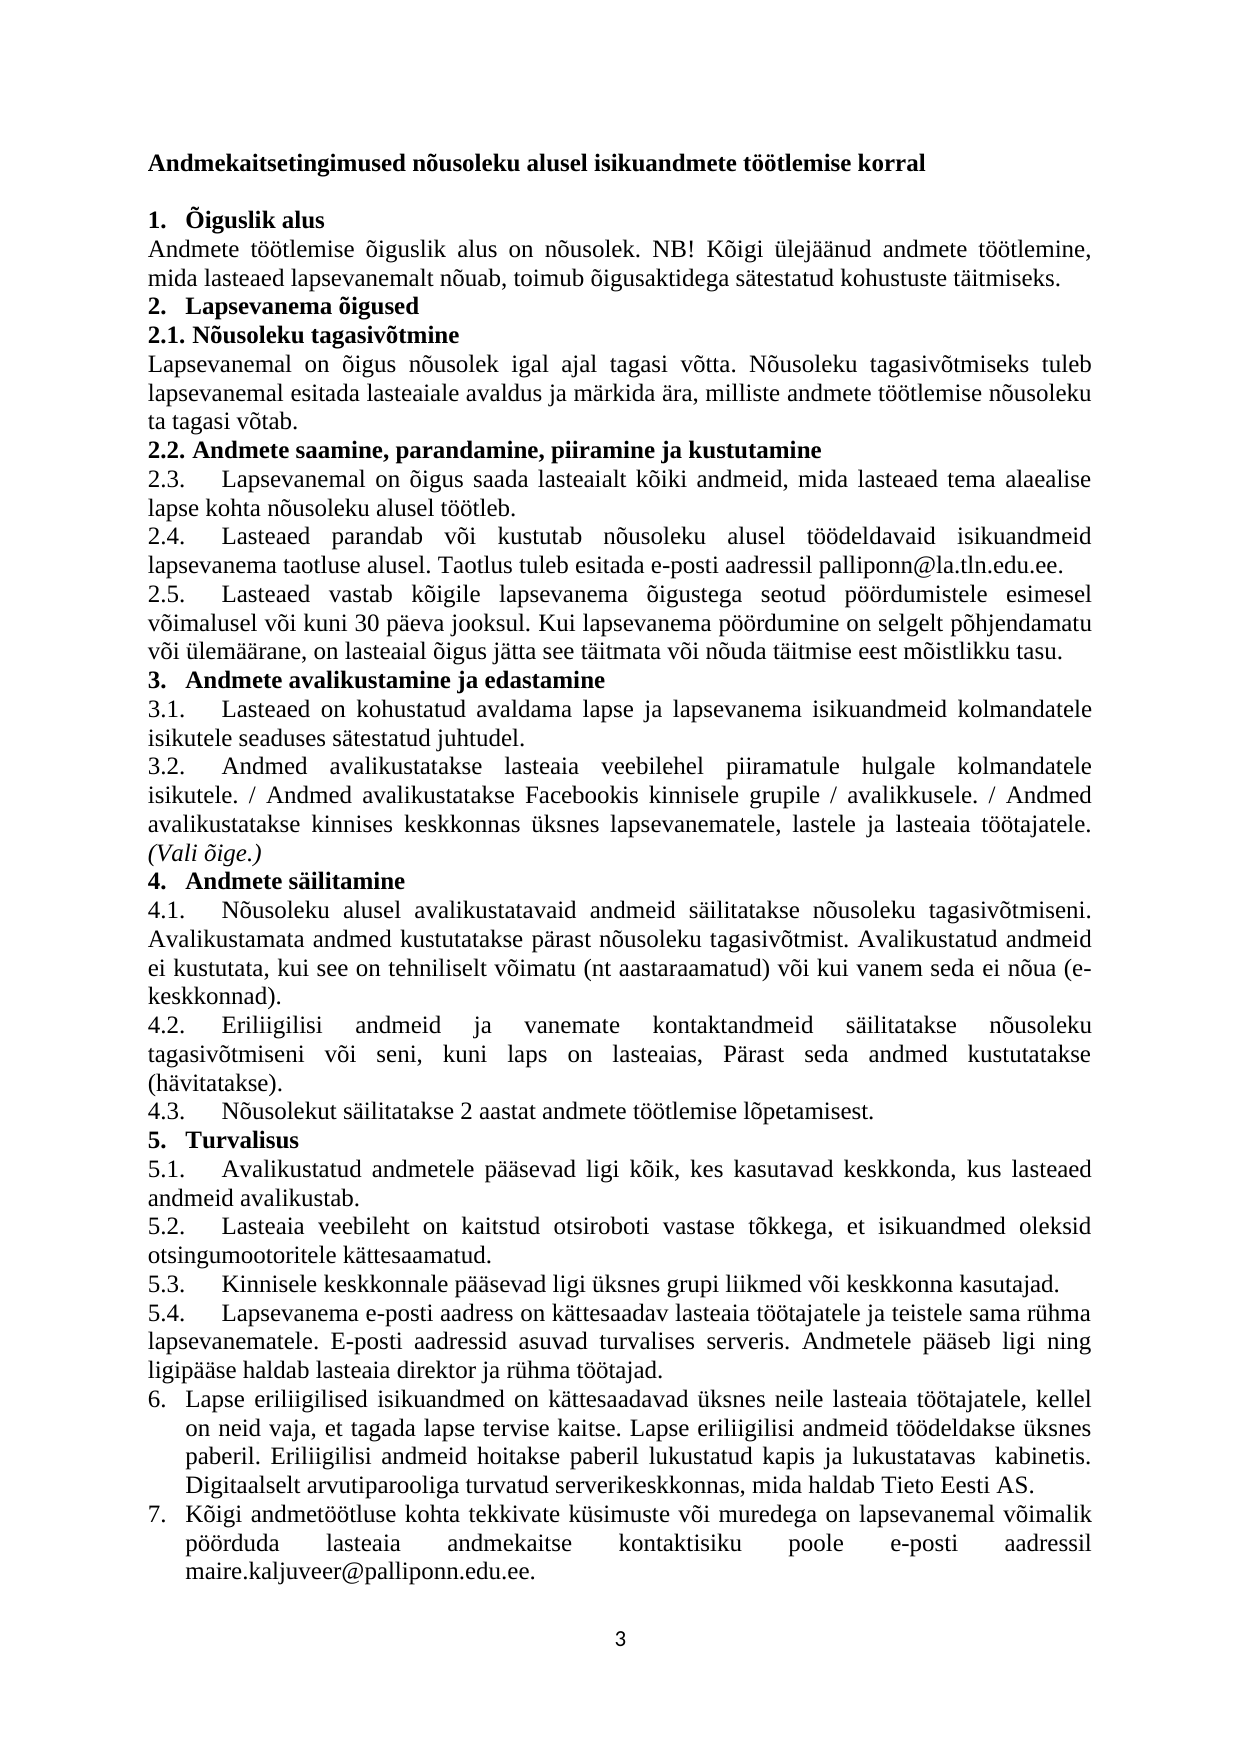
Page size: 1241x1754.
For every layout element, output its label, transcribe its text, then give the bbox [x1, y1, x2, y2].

list Nõusolekut säilitatakse 2 aastat andmete töötlemise lõpetamisest. [148, 1096, 1093, 1125]
list Andmed avalikustatakse lasteaia veebilehel piiramatule hulgale kolmandatele isikutele. / Andmed avalikustatakse Facebookis kinnisele grupile / avalikkusele. / Andmed avalikustatakse kinnises keskkonnas üksnes lapsevanematele, lastele ja lasteaia töötajatele. (Vali õige.) [148, 751, 1093, 866]
list Õiguslik alus [148, 205, 1093, 234]
list Lasteaia veebileht on kaitstud otsiroboti vastase tõkkega, et isikuandmed oleksid otsingumootoritele kättesaamatud. [148, 1211, 1093, 1269]
list Kinnisele keskkonnale pääsevad ligi üksnes grupi liikmed või keskkonna kasutajad. [148, 1269, 1093, 1298]
list Eriliigilisi andmeid ja vanemate kontaktandmeid säilitatakse nõusoleku tagasivõtmiseni või seni, kuni laps on lasteaias, Pärast seda andmed kustutatakse (hävitatakse). [148, 1010, 1093, 1096]
list Andmete saamine, parandamine, piiramine ja kustutamine [148, 435, 1093, 464]
list Kõigi andmetöötluse kohta tekkivate küsimuste või muredega on lapsevanemal võimalik pöörduda lasteaia andmekaitse kontaktisiku poole e-posti aadressil maire.kaljuveer@palliponn.edu.ee. [148, 1499, 1093, 1585]
list Nõusoleku alusel avalikustatavaid andmeid säilitatakse nõusoleku tagasivõtmiseni. Avalikustamata andmed kustutatakse pärast nõusoleku tagasivõtmist. Avalikustatud andmeid ei kustutata, kui see on tehniliselt võimatu (nt aastaraamatud) või kui vanem seda ei nõua (e-keskkonnad). [148, 895, 1093, 1010]
list Lapse eriliigilised isikuandmed on kättesaadavad üksnes neile lasteaia töötajatele, kellel on neid vaja, et tagada lapse tervise kaitse. Lapse eriliigilisi andmeid töödeldakse üksnes paberil. Eriliigilisi andmeid hoitakse paberil lukustatud kapis ja lukustatavas kabinetis. Digitaalselt arvutiparooliga turvatud serverikeskkonnas, mida haldab Tieto Eesti AS. [148, 1384, 1093, 1499]
list Andmete avalikustamine ja edastamine [148, 665, 1093, 694]
list Lapsevanema õigused [148, 291, 1093, 320]
list Turvalisus [148, 1125, 1093, 1154]
list Andmete säilitamine [148, 866, 1093, 895]
list Nõusoleku tagasivõtmine [148, 320, 1093, 349]
list Lasteaed parandab või kustutab nõusoleku alusel töödeldavaid isikuandmeid lapsevanema taotluse alusel. Taotlus tuleb esitada e-posti aadressil palliponn@la.tln.edu.ee. [148, 521, 1093, 579]
list Lapsevanemal on õigus saada lasteaialt kõiki andmeid, mida lasteaed tema alaealise lapse kohta nõusoleku alusel töötleb. [148, 464, 1093, 521]
text Lapsevanemal on õigus nõusolek igal ajal tagasi võtta. Nõusoleku tagasivõtmiseks tuleb lapsevanemal esitada lasteaiale avaldus ja märkida ära, milliste andmete töötlemise nõusoleku ta tagasi võtab. [148, 349, 1093, 435]
list Lasteaed on kohustatud avaldama lapse ja lapsevanema isikuandmeid kolmandatele isikutele seaduses sätestatud juhtudel. [148, 694, 1093, 751]
list Lasteaed vastab kõigile lapsevanema õigustega seotud pöördumistele esimesel võimalusel või kuni 30 päeva jooksul. Kui lapsevanema pöördumine on selgelt põhjendamatu või ülemäärane, on lasteaial õigus jätta see täitmata või nõuda täitmise eest mõistlikku tasu. [148, 579, 1093, 665]
text Andmete töötlemise õiguslik alus on nõusolek. NB! Kõigi ülejäänud andmete töötlemine, mida lasteaed lapsevanemalt nõuab, toimub õigusaktidega sätestatud kohustuste täitmiseks. [148, 234, 1093, 291]
list Lapsevanema e-posti aadress on kättesaadav lasteaia töötajatele ja teistele sama rühma lapsevanematele. E-posti aadressid asuvad turvalises serveris. Andmetele pääseb ligi ning ligipääse haldab lasteaia direktor ja rühma töötajad. [148, 1298, 1093, 1384]
list Avalikustatud andmetele pääsevad ligi kõik, kes kasutavad keskkonda, kus lasteaed andmeid avalikustab. [148, 1154, 1093, 1211]
text Andmekaitsetingimused nõusoleku alusel isikuandmete töötlemise korral [148, 148, 1093, 176]
